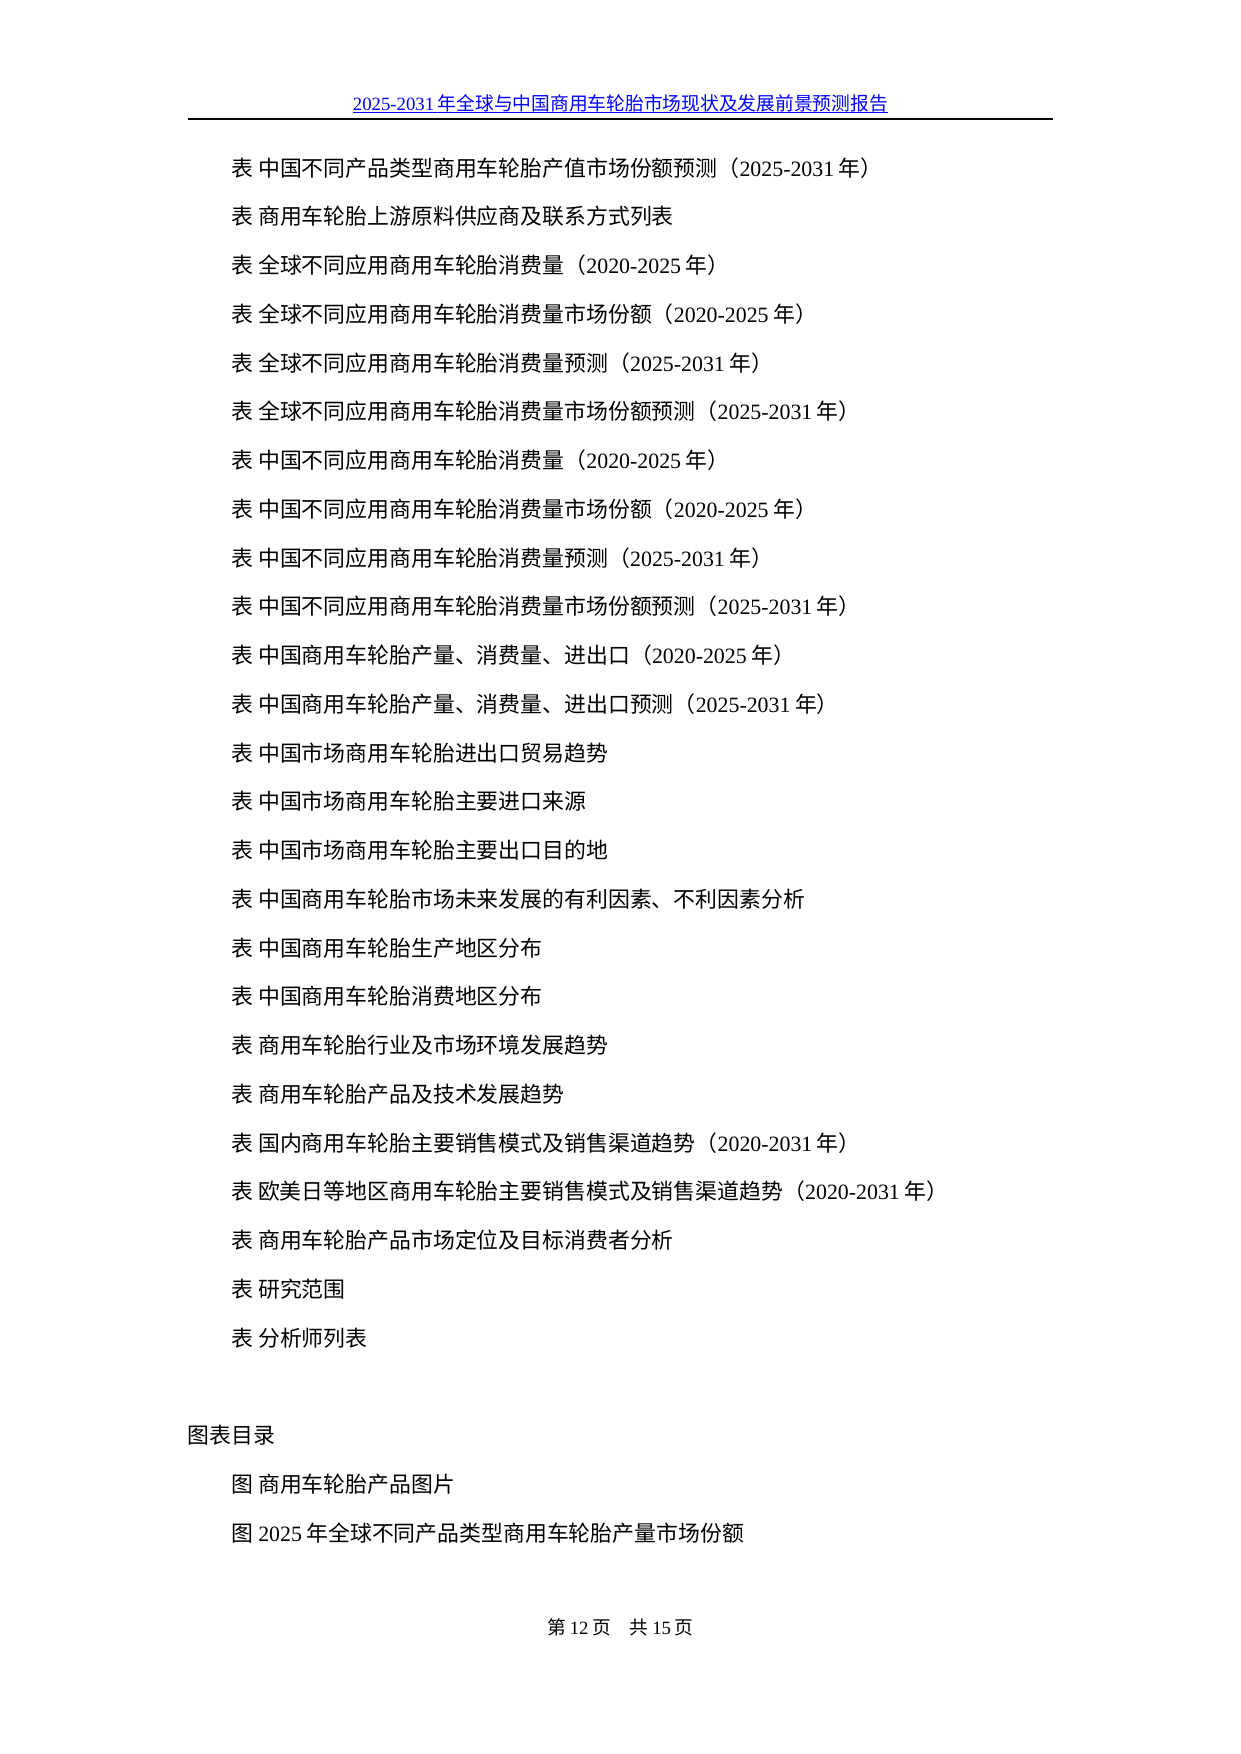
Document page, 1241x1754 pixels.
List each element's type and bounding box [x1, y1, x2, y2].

text [187, 150, 1053, 1548]
